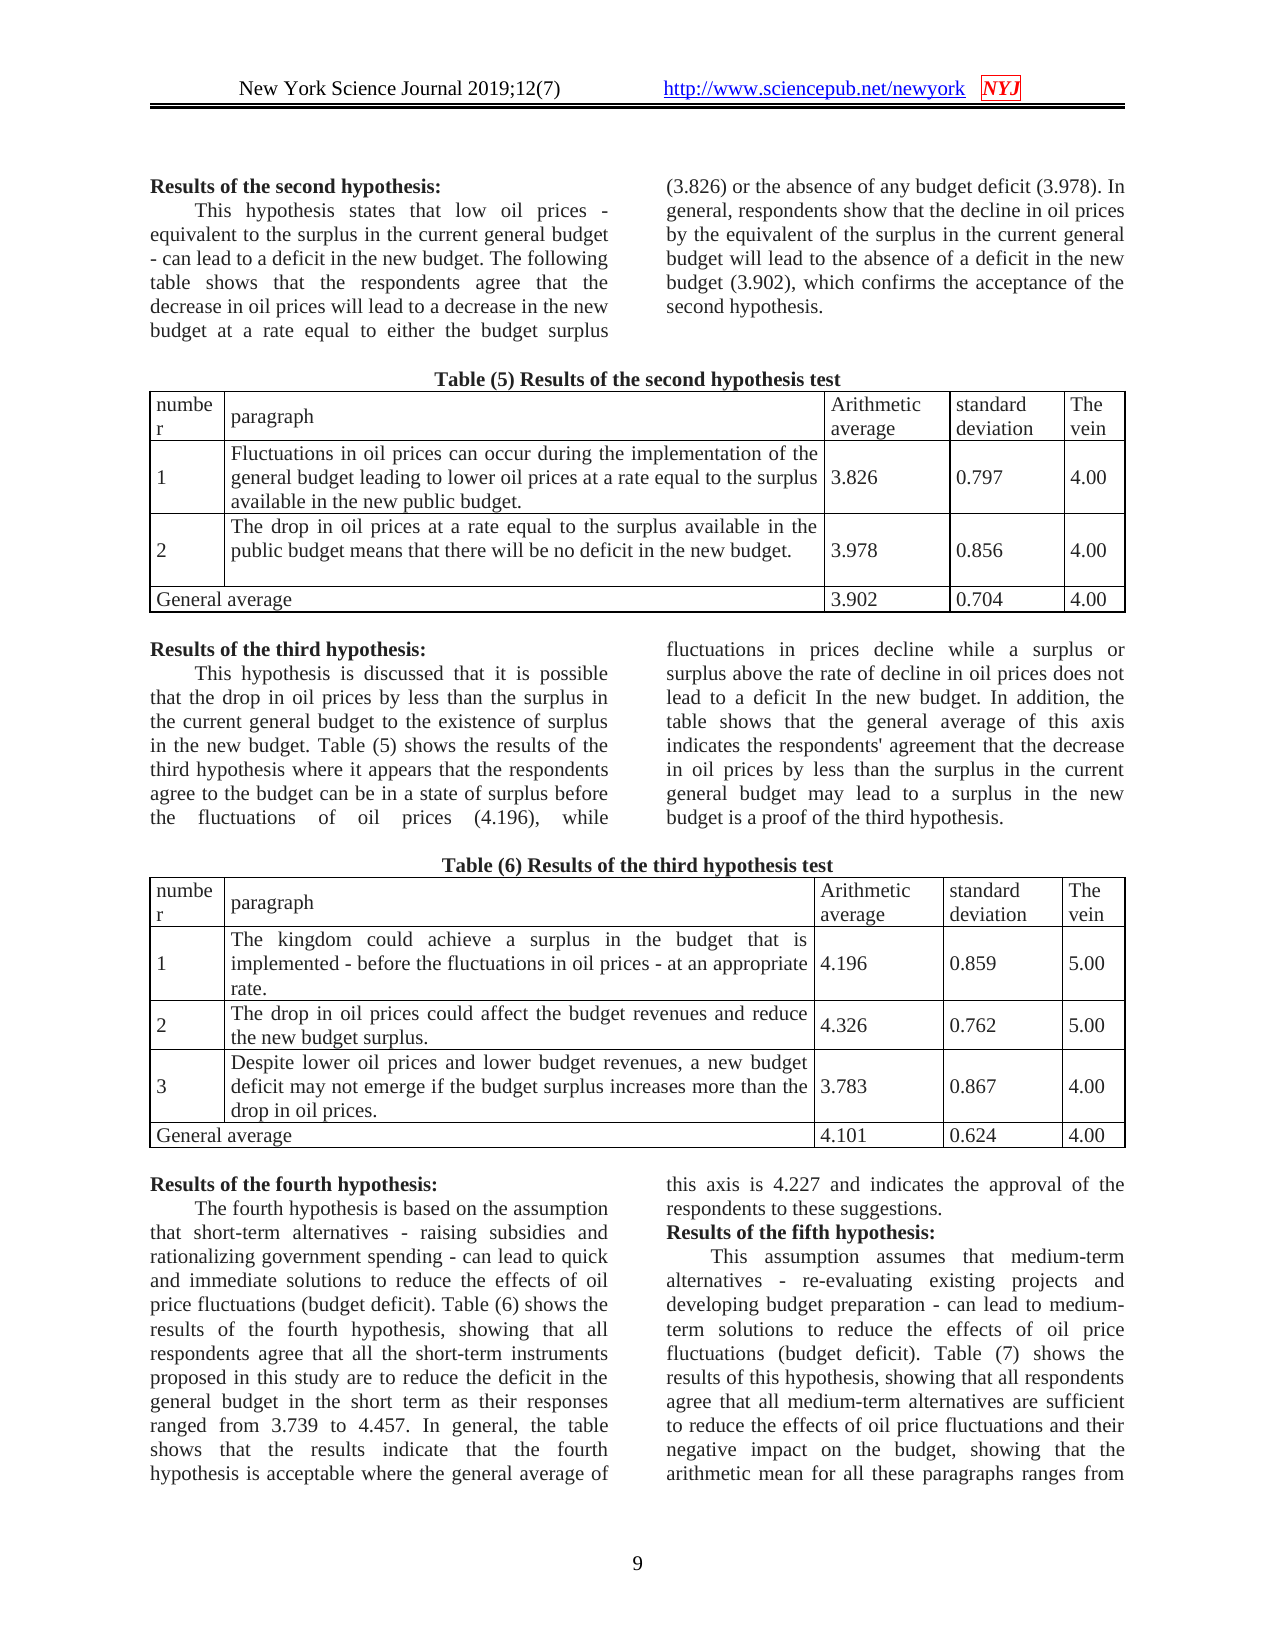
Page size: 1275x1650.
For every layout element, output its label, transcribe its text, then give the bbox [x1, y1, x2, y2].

table_cell The drop in oil prices could affect the budget revenues and reduce the new budget surplus. [225, 1001, 814, 1049]
text Results of the fifth hypothesis: [666, 1220, 1125, 1244]
table_header paragraph [225, 392, 824, 440]
table_cell 0.762 [944, 1001, 1062, 1049]
table_cell 4.00 [1065, 587, 1124, 611]
text Results of the fourth hypothesis: [150, 1172, 609, 1196]
table_cell 4.326 [815, 1001, 943, 1049]
table_cell 0.856 [951, 514, 1064, 586]
table_cell 5.00 [1063, 1001, 1124, 1049]
text This hypothesis states that low oil prices - equivalent to the surplus in the current general budget - can lead to a deficit in the new budget. The following table shows that the respondents agree that the decrease in oil prices will lead to a decrease in the new budget at a rate equal to either the budget surplus (3.826) or the absence of any budget deficit (3.978). In general, respondents show that the decline in oil prices by the equivalent of the surplus in the current general budget will lead to the absence of a deficit in the new budget (3.902), which confirms the acceptance of the second hypothesis. [150, 198, 609, 342]
text Results of the second hypothesis: [150, 174, 609, 198]
text The fourth hypothesis is based on the assumption that short-term alternatives - raising subsidies and rationalizing government spending - can lead to quick and immediate solutions to reduce the effects of oil price fluctuations (budget deficit). Table (6) shows the results of the fourth hypothesis, showing that all respondents agree that all the short-term instruments proposed in this study are to reduce the deficit in the general budget in the short term as their responses ranged from 3.739 to 4.457. In general, the table shows that the results indicate that the fourth hypothesis is acceptable where the general average of this axis is 4.227 and indicates the approval of the respondents to these suggestions. [150, 1196, 609, 1485]
text Table (6) Results of the third hypothesis test [150, 853, 1125, 877]
text This hypothesis states that low oil prices - equivalent to the surplus in the current general budget - can lead to a deficit in the new budget. The following table shows that the respondents agree that the decrease in oil prices will lead to a decrease in the new budget at a rate equal to either the budget surplus (3.826) or the absence of any budget deficit (3.978). In general, respondents show that the decline in oil prices by the equivalent of the surplus in the current general budget will lead to the absence of a deficit in the new budget (3.902), which confirms the acceptance of the second hypothesis. [666, 174, 1125, 318]
table_cell 1 [151, 441, 224, 513]
table_cell 4.196 [815, 927, 943, 999]
table_header The vein [1065, 392, 1124, 440]
table_cell 3.902 [825, 587, 949, 611]
table_cell General average [151, 587, 824, 611]
table_cell 3.978 [825, 514, 949, 586]
table_cell 4.00 [1063, 1050, 1124, 1122]
table_cell 3 [151, 1050, 224, 1122]
table_cell 2 [151, 1001, 224, 1049]
table_cell 0.797 [951, 441, 1064, 513]
table_cell 4.00 [1065, 441, 1124, 513]
table_cell Despite lower oil prices and lower budget revenues, a new budget deficit may not emerge if the budget surplus increases more than the drop in oil prices. [225, 1050, 814, 1122]
table_cell 0.704 [951, 587, 1064, 611]
table_header Arithmetic average [825, 392, 949, 440]
table_cell 0.867 [944, 1050, 1062, 1122]
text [666, 1244, 1125, 1485]
table_cell 4.00 [1065, 514, 1124, 586]
table_cell 4.00 [1063, 1123, 1124, 1147]
text This hypothesis is discussed that it is possible that the drop in oil prices by less than the surplus in the current general budget to the existence of surplus in the new budget. Table (5) shows the results of the third hypothesis where it appears that the respondents agree to the budget can be in a state of surplus before the fluctuations of oil prices (4.196), while fluctuations in prices decline while a surplus or surplus above the rate of decline in oil prices does not lead to a deficit In the new budget. In addition, the table shows that the general average of this axis indicates the respondents' agreement that the decrease in oil prices by less than the surplus in the current general budget may lead to a surplus in the new budget is a proof of the third hypothesis. [666, 636, 1125, 829]
table_header standard deviation [951, 392, 1064, 440]
table_header number [151, 392, 224, 440]
text This hypothesis is discussed that it is possible that the drop in oil prices by less than the surplus in the current general budget to the existence of surplus in the new budget. Table (5) shows the results of the third hypothesis where it appears that the respondents agree to the budget can be in a state of surplus before the fluctuations of oil prices (4.196), while fluctuations in prices decline while a surplus or surplus above the rate of decline in oil prices does not lead to a deficit In the new budget. In addition, the table shows that the general average of this axis indicates the respondents' agreement that the decrease in oil prices by less than the surplus in the current general budget may lead to a surplus in the new budget is a proof of the third hypothesis. [150, 661, 609, 829]
table_cell 3.783 [815, 1050, 943, 1122]
table_cell 0.624 [944, 1123, 1062, 1147]
table_cell 2 [151, 514, 224, 586]
table_cell 4.101 [815, 1123, 943, 1147]
table_header The vein [1063, 878, 1124, 926]
table_header standard deviation [944, 878, 1062, 926]
table_cell General average [151, 1123, 814, 1147]
table_header number [151, 878, 224, 926]
table_cell The kingdom could achieve a surplus in the budget that is implemented - before the fluctuations in oil prices - at an appropriate rate. [225, 927, 814, 999]
table_cell Fluctuations in oil prices can occur during the implementation of the general budget leading to lower oil prices at a rate equal to the surplus available in the new public budget. [225, 441, 824, 513]
table_cell 5.00 [1063, 927, 1124, 999]
table_header paragraph [225, 878, 814, 926]
table_header Arithmetic average [815, 878, 943, 926]
table_cell 0.859 [944, 927, 1062, 999]
table_cell 3.826 [825, 441, 949, 513]
table_cell 1 [151, 927, 224, 999]
table_cell The drop in oil prices at a rate equal to the surplus available in the public budget means that there will be no deficit in the new budget. [225, 514, 824, 586]
text Table (5) Results of the second hypothesis test [150, 367, 1125, 391]
text Results of the third hypothesis: [150, 636, 609, 661]
